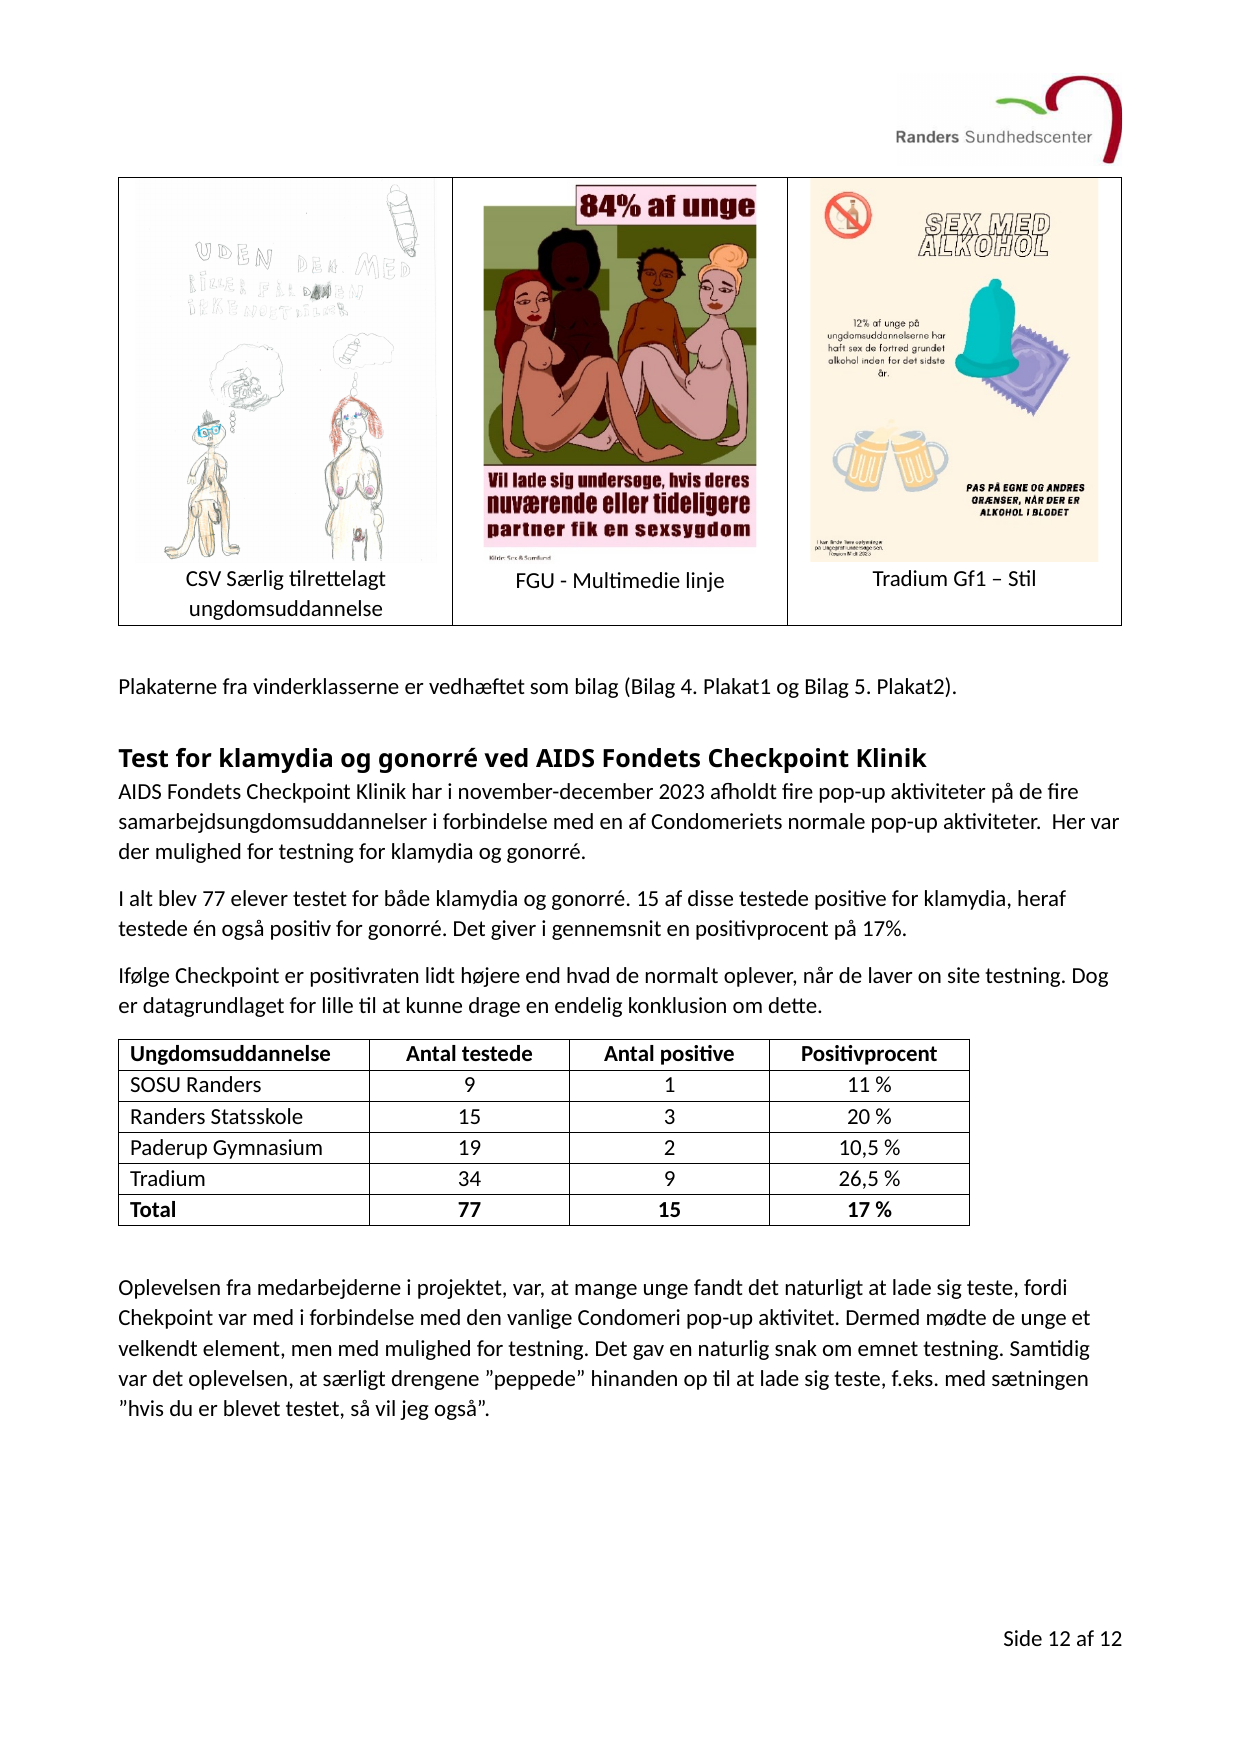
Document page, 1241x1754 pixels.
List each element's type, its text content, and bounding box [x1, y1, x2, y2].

table_cell FGU - Multimedie linje [453, 178, 787, 624]
table_cell 34 [370, 1164, 569, 1194]
table_cell Tradium [119, 1164, 369, 1194]
table_cell 20 % [770, 1102, 969, 1132]
table_header Positivprocent [770, 1040, 969, 1069]
text Oplevelsen fra medarbejderne i projektet, var, at mange unge fandt det naturligt at lade sig teste, fordi Chekpoint var med i forbindelse med den vanlige Condomeri pop-up aktivitet. Dermed mødte de unge et velkendt element, men med mulighed for testning. Det gav en naturlig snak om emnet testning. Samtidig var det oplevelsen, at særligt drengene ”peppede” hinanden op til at lade sig teste, f.eks. med sætningen ”hvis du er blevet testet, så vil jeg også”. [118, 1273, 1122, 1422]
picture [896, 73, 1123, 166]
table_cell Paderup Gymnasium [119, 1133, 369, 1163]
picture [810, 178, 1099, 562]
table_header Antal positive [570, 1040, 769, 1069]
table_cell 15 [370, 1102, 569, 1132]
table_cell 11 % [770, 1071, 969, 1101]
table_header Antal testede [370, 1040, 569, 1069]
table_cell 26,5 % [770, 1164, 969, 1194]
picture [483, 178, 757, 564]
table_cell Tradium Gf1 – Stil [788, 178, 1121, 624]
table_cell 15 [570, 1195, 769, 1225]
text I alt blev 77 elever testet for både klamydia og gonorré. 15 af disse testede positive for klamydia, heraf testede én også positiv for gonorré. Det giver i gennemsnit en positivprocent på 17%. [118, 884, 1122, 942]
table_cell 1 [570, 1071, 769, 1101]
text Plakaterne fra vinderklasserne er vedhæftet som bilag (Bilag 4. Plakat1 og Bilag 5. Plakat2). [118, 672, 1122, 701]
table_cell 3 [570, 1102, 769, 1132]
text AIDS Fondets Checkpoint Klinik har i november-december 2023 afholdt fire pop-up aktiviteter på de fire samarbejdsungdomsuddannelser i forbindelse med en af Condomeriets normale pop-up aktiviteter. Her var der mulighed for testning for klamydia og gonorré. [118, 777, 1122, 865]
table_cell Randers Statsskole [119, 1102, 369, 1132]
subtitle Test for klamydia og gonorré ved AIDS Fondets Checkpoint Klinik [118, 740, 1122, 774]
table_cell 2 [570, 1133, 769, 1163]
table_cell 9 [570, 1164, 769, 1194]
table_cell 77 [370, 1195, 569, 1225]
table_cell 9 [370, 1071, 569, 1101]
table_cell Total [119, 1195, 369, 1225]
text Ifølge Checkpoint er positivraten lidt højere end hvad de normalt oplever, når de laver on site testning. Dog er datagrundlaget for lille til at kunne drage en endelig konklusion om dette. [118, 961, 1122, 1019]
table_header Ungdomsuddannelse [119, 1040, 369, 1069]
table_cell CSV Særlig tilrettelagt ungdomsuddannelse [119, 178, 452, 624]
table_cell 10,5 % [770, 1133, 969, 1163]
table_cell 17 % [770, 1195, 969, 1225]
table_cell 19 [370, 1133, 569, 1163]
table_cell SOSU Randers [119, 1071, 369, 1101]
